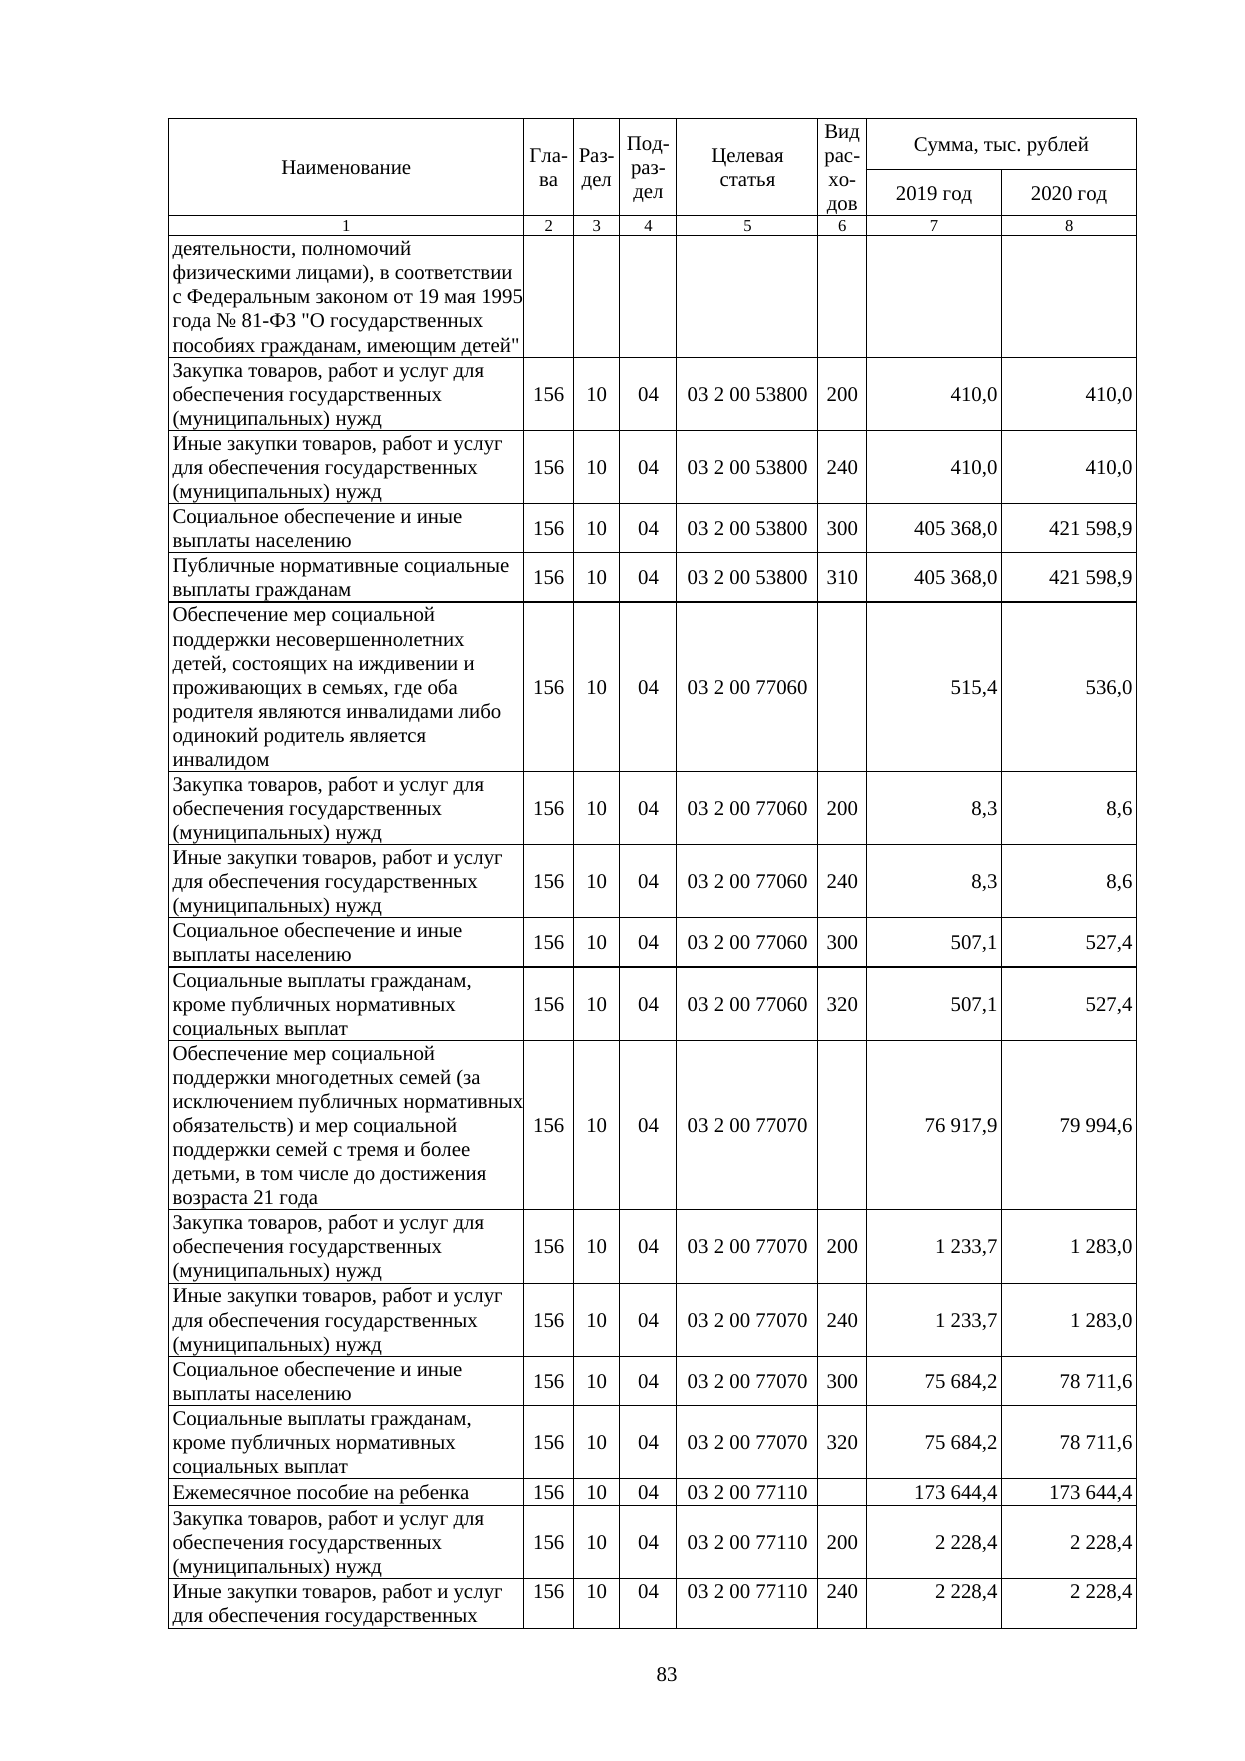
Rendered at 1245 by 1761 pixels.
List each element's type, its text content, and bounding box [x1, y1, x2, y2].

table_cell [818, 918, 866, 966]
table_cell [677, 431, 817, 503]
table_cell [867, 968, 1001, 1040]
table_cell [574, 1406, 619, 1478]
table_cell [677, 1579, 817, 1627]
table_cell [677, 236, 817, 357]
table_cell 5 [677, 216, 817, 235]
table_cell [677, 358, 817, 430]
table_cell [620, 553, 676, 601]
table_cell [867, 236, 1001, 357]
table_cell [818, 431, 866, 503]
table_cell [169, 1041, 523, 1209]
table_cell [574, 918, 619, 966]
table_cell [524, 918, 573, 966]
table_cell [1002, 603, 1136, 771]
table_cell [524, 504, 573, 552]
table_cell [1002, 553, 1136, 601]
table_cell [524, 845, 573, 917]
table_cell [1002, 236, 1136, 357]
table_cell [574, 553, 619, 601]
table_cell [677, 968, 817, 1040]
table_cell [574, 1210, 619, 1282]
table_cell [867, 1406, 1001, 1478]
table_cell 4 [620, 216, 676, 235]
table_header Раз- дел [574, 119, 619, 215]
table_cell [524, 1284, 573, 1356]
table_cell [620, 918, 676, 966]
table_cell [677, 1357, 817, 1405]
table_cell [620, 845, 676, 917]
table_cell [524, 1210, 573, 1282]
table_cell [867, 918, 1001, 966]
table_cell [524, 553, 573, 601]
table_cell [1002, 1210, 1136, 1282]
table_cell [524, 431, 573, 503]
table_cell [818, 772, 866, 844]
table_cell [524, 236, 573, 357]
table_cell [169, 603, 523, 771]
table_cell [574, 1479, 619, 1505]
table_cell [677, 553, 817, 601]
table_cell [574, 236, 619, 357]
table_cell 6 [818, 216, 866, 235]
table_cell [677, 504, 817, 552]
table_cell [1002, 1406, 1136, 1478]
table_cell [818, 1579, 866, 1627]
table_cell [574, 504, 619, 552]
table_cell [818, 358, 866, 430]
table_header Целевая статья [677, 119, 817, 215]
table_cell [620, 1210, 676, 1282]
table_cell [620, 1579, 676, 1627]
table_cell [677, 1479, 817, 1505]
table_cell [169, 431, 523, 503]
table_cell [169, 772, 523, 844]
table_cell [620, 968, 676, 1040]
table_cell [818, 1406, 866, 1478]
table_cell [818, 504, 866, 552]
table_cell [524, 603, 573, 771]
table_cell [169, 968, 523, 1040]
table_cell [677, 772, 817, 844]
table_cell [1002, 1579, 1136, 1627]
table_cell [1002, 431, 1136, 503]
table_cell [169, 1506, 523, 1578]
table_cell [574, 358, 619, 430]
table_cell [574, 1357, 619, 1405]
table_cell 2019 год [867, 170, 1001, 215]
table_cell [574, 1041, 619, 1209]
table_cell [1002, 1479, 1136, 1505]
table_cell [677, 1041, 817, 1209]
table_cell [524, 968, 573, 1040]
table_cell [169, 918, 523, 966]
table_cell 3 [574, 216, 619, 235]
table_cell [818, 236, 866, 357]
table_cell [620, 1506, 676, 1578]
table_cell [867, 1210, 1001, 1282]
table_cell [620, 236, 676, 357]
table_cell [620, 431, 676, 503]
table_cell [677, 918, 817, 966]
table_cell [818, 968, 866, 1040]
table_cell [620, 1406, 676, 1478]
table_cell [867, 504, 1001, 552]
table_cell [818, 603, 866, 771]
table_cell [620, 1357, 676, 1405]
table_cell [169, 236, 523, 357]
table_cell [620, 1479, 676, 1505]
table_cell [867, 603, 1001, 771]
table_header Наименование [169, 119, 523, 215]
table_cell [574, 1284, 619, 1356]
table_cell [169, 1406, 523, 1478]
table_cell 2020 год [1002, 170, 1136, 215]
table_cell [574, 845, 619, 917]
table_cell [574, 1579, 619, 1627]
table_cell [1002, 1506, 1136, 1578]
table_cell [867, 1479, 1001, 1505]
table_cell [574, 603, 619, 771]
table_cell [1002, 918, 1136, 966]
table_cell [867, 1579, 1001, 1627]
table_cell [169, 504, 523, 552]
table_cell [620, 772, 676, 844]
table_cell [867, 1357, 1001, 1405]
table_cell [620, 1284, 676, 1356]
table_header Вид рас- хо- дов [818, 119, 866, 215]
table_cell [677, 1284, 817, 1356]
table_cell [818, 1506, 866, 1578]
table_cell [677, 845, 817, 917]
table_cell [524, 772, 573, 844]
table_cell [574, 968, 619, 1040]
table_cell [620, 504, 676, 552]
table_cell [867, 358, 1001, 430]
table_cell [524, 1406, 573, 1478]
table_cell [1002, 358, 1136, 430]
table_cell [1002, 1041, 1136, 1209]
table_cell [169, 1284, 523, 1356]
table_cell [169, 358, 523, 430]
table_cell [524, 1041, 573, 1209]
table_cell 7 [867, 216, 1001, 235]
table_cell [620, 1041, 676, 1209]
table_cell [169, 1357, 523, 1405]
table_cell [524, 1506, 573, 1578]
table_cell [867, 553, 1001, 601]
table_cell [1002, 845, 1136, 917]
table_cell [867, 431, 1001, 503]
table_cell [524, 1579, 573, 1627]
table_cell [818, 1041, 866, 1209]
table_header Сумма, тыс. рублей [867, 119, 1136, 169]
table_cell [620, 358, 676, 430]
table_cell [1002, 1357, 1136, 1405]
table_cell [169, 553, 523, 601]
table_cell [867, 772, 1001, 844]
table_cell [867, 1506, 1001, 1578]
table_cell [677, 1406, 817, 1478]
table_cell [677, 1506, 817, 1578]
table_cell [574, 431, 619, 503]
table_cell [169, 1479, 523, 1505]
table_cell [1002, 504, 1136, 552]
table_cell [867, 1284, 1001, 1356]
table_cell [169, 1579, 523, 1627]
table_cell 1 [169, 216, 523, 235]
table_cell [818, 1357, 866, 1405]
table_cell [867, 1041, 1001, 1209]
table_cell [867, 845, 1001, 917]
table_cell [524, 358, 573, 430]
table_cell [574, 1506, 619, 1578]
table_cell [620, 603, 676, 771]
table_cell 8 [1002, 216, 1136, 235]
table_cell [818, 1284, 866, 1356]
table_cell 2 [524, 216, 573, 235]
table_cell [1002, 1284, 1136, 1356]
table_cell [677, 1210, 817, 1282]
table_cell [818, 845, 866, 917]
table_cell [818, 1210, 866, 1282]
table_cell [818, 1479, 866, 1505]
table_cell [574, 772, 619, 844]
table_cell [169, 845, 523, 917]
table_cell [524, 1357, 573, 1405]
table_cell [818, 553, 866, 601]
table_header Под- раз- дел [620, 119, 676, 215]
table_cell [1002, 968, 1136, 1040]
table_header Гла- ва [524, 119, 573, 215]
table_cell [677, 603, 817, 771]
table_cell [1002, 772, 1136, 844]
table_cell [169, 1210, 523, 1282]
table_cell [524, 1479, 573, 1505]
